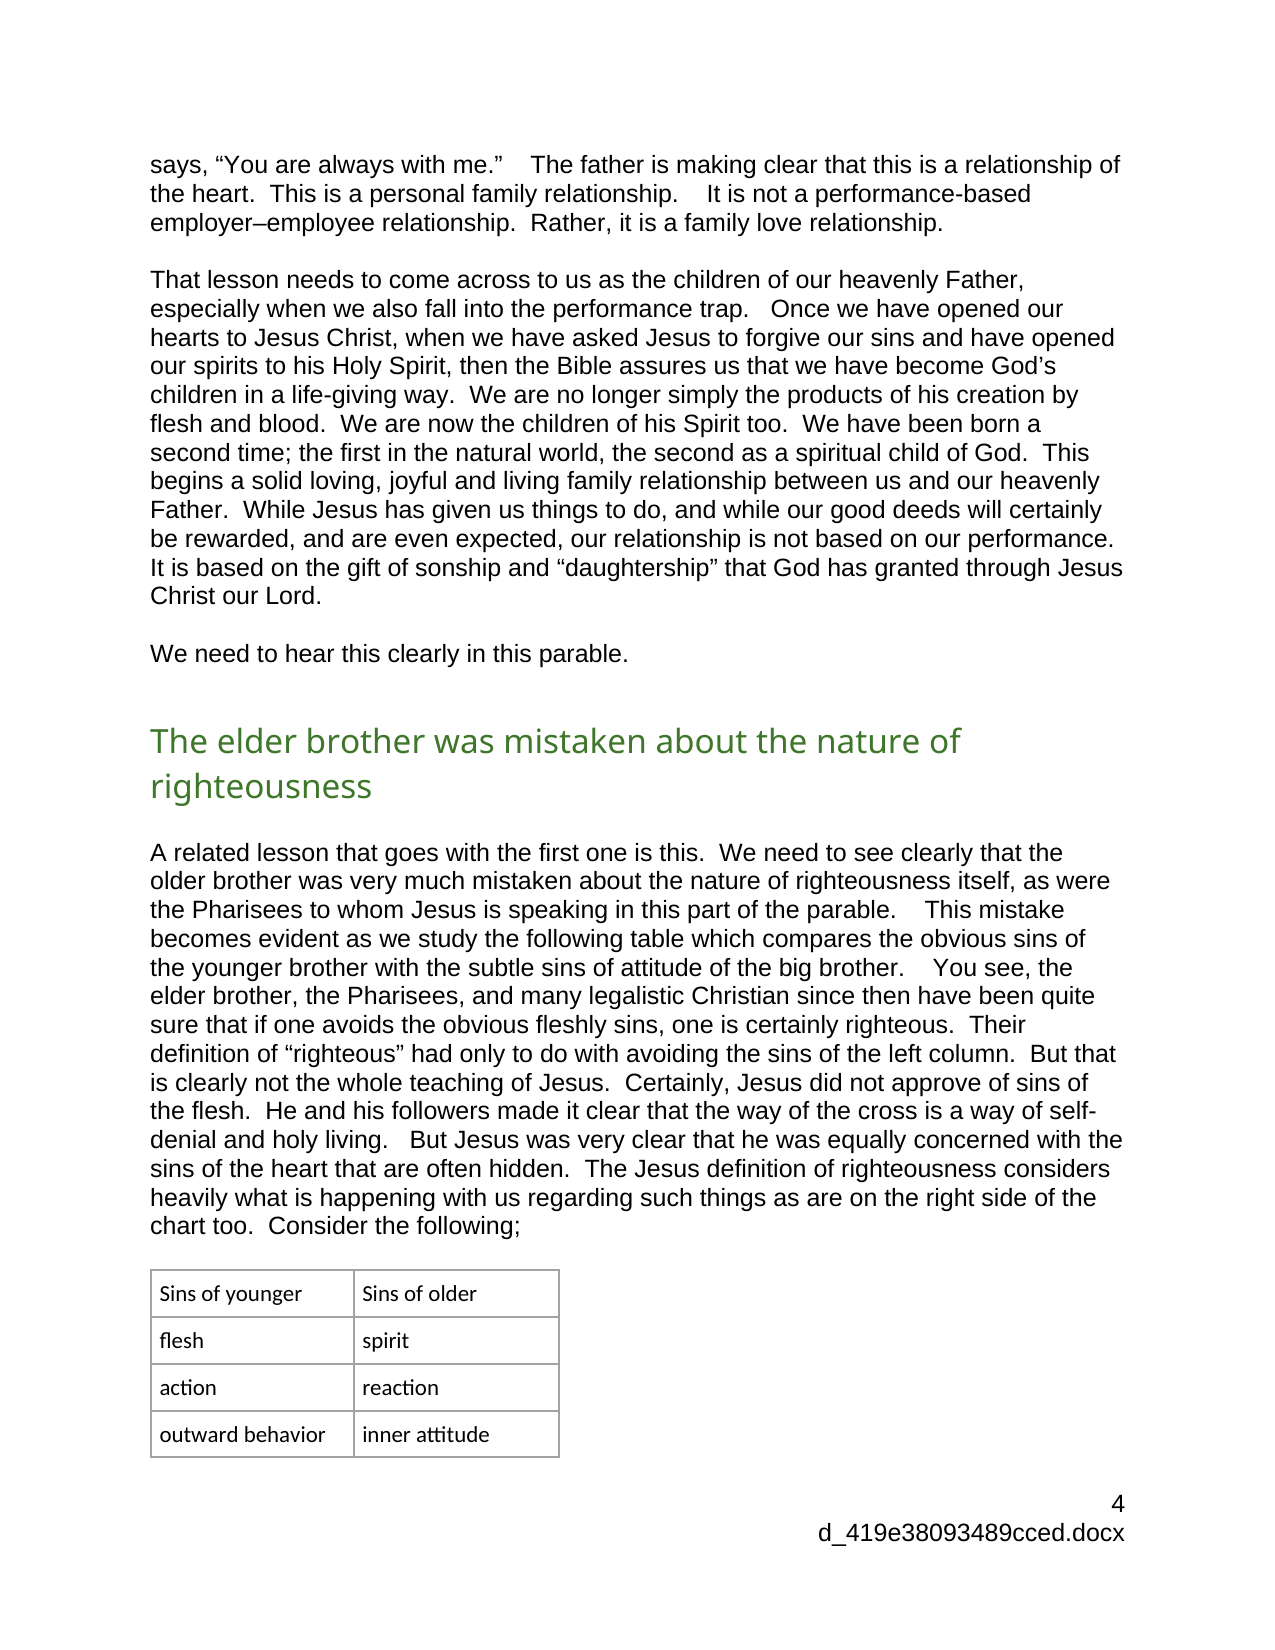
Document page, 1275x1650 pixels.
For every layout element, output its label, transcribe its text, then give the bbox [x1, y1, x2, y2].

text That lesson needs to come across to us as the children of our heavenly Father, especially when we also fall into the performance trap. Once we have opened our hearts to Jesus Christ, when we have asked Jesus to forgive our sins and have opened our spirits to his Holy Spirit, then the Bible assures us that we have become God’s children in a life-giving way. We are no longer simply the products of his creation by flesh and blood. We are now the children of his Spirit too. We have been born a second time; the first in the natural world, the second as a spiritual child of God. This begins a solid loving, joyful and living family relationship between us and our heavenly Father. While Jesus has given us things to do, and while our good deeds will certainly be rewarded, and are even expected, our relationship is not based on our performance. It is based on the gift of sonship and “daughtership” that God has granted through Jesus Christ our Lord. [150, 265, 1125, 610]
table_header Sins of younger [152, 1271, 353, 1316]
table_cell flesh [152, 1318, 353, 1363]
table_cell spirit [355, 1318, 558, 1363]
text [150, 150, 1125, 236]
text A related lesson that goes with the first one is this. We need to see clearly that the older brother was very much mistaken about the nature of righteousness itself, as were the Pharisees to whom Jesus is speaking in this part of the parable. This mistake becomes evident as we study the following table which compares the obvious sins of the younger brother with the subtle sins of attitude of the big brother. You see, the elder brother, the Pharisees, and many legalistic Christian since then have been quite sure that if one avoids the obvious fleshly sins, one is certainly righteous. Their definition of “righteous” had only to do with avoiding the sins of the left column. But that is clearly not the whole teaching of Jesus. Certainly, Jesus did not approve of sins of the flesh. He and his followers made it clear that the way of the cross is a way of self-denial and holy living. But Jesus was very clear that he was equally concerned with the sins of the heart that are often hidden. The Jesus definition of righteousness considers heavily what is happening with us regarding such things as are on the right side of the chart too. Consider the following; [150, 837, 1125, 1240]
table_cell reaction [355, 1365, 558, 1409]
table_cell action [152, 1365, 353, 1409]
table_cell outward behavior [152, 1412, 353, 1456]
table_cell inner attitude [355, 1412, 558, 1456]
text We need to hear this clearly in this parable. [150, 639, 1125, 667]
table_header Sins of older [355, 1271, 558, 1316]
subtitle The elder brother was mistaken about the nature of righteousness [150, 717, 1125, 808]
